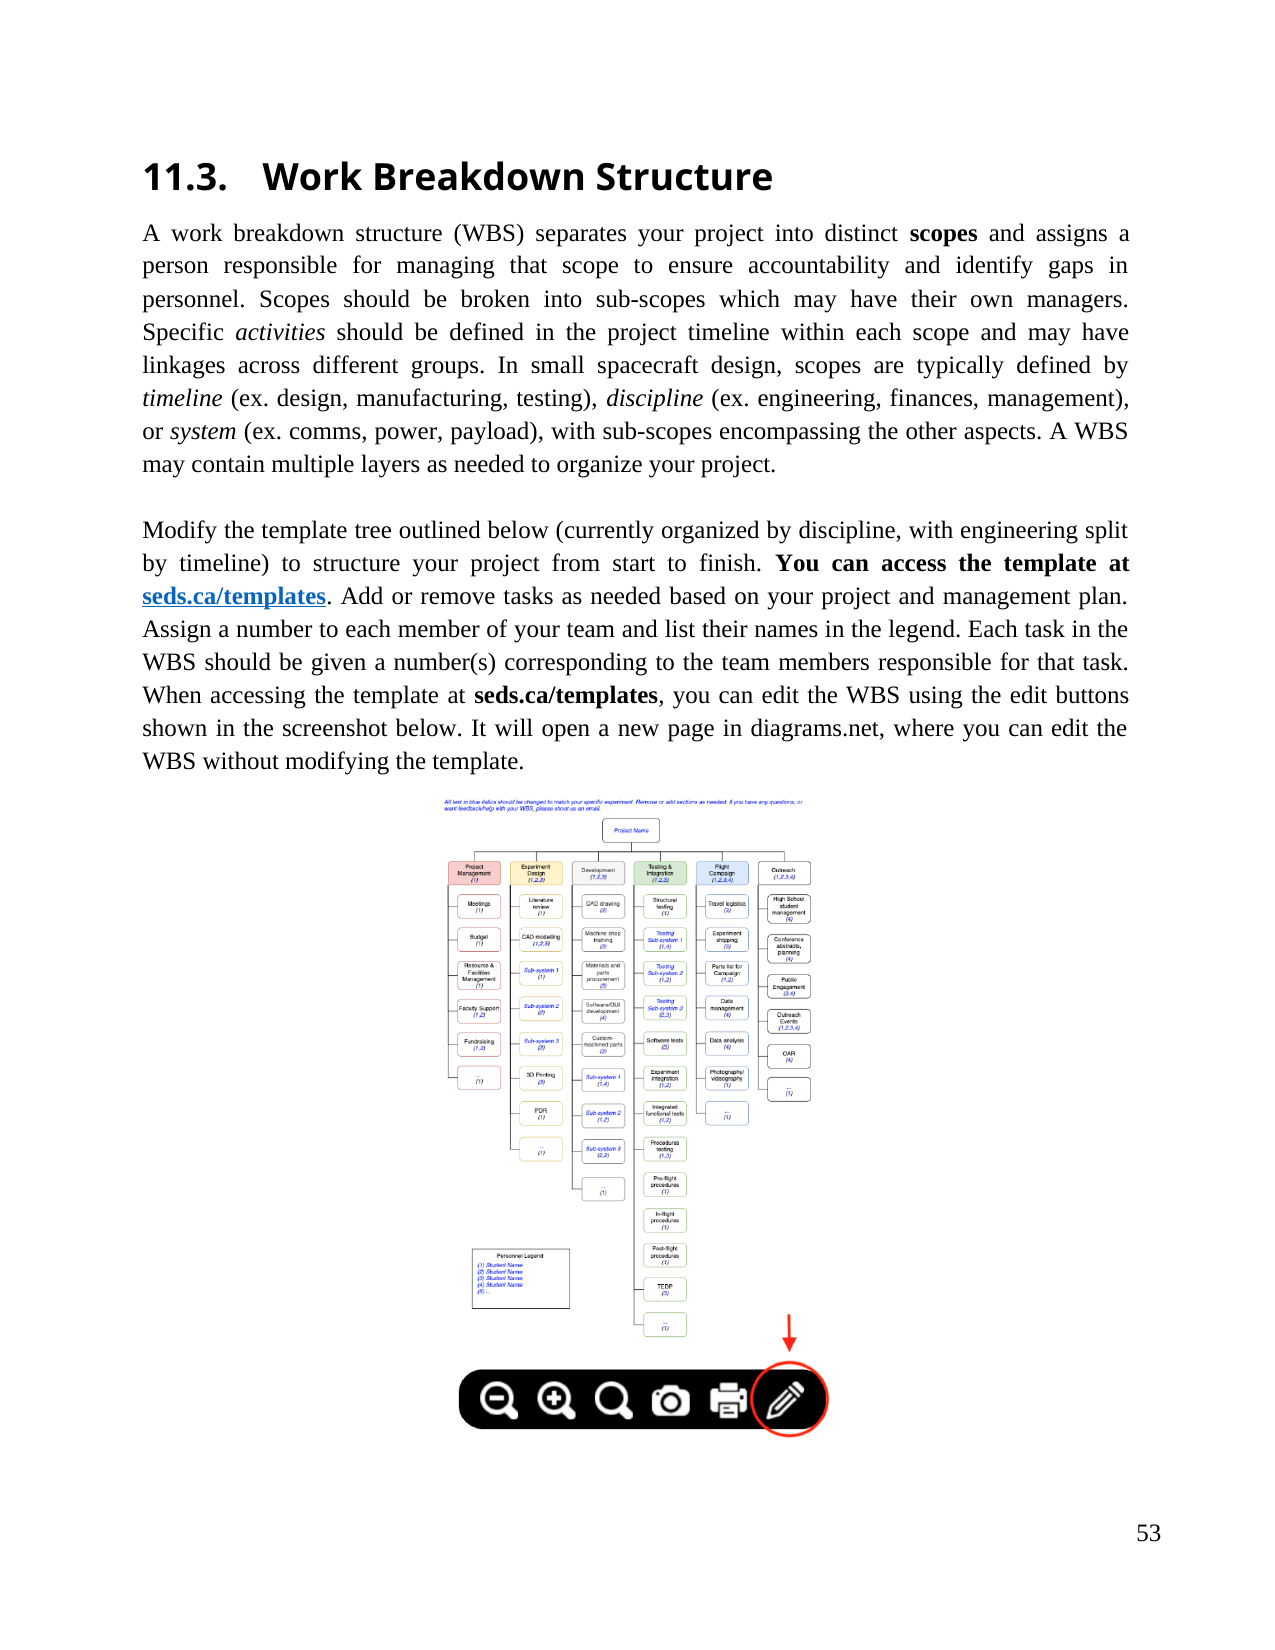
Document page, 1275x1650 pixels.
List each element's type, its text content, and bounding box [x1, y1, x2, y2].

text Modify the template tree outlined below (currently organized by discipline, with engineering split by timeline) to structure your project from start to finish. You can access the template at seds.ca/templates. Add or remove tasks as needed based on your project and management plan. Assign a number to each member of your team and list their names in the legend. Each task in the WBS should be given a number(s) corresponding to the team members responsible for that task. When accessing the template at seds.ca/templates, you can edit the WBS using the edit buttons shown in the screenshot below. It will open a new page in diagrams.net, where you can edit the WBS without modifying the template. [142, 515, 1130, 775]
text A work breakdown structure (WBS) separates your project into distinct scopes and assigns a person responsible for managing that scope to ensure accountability and identify gaps in personnel. Scopes should be broken into sub-scopes which may have their own managers. Specific activities should be defined in the project timeline within each scope and may have linkages across different groups. In small spacecraft design, scopes are typically defined by timeline (ex. design, manufacturing, testing), discipline (ex. engineering, finances, management), or system (ex. comms, power, payload), with sub-scopes encompassing the other aspects. A WBS may contain multiple layers as needed to organize your project. [142, 218, 1130, 477]
picture [407, 778, 866, 1444]
subtitle Work Breakdown Structure [142, 150, 1130, 201]
